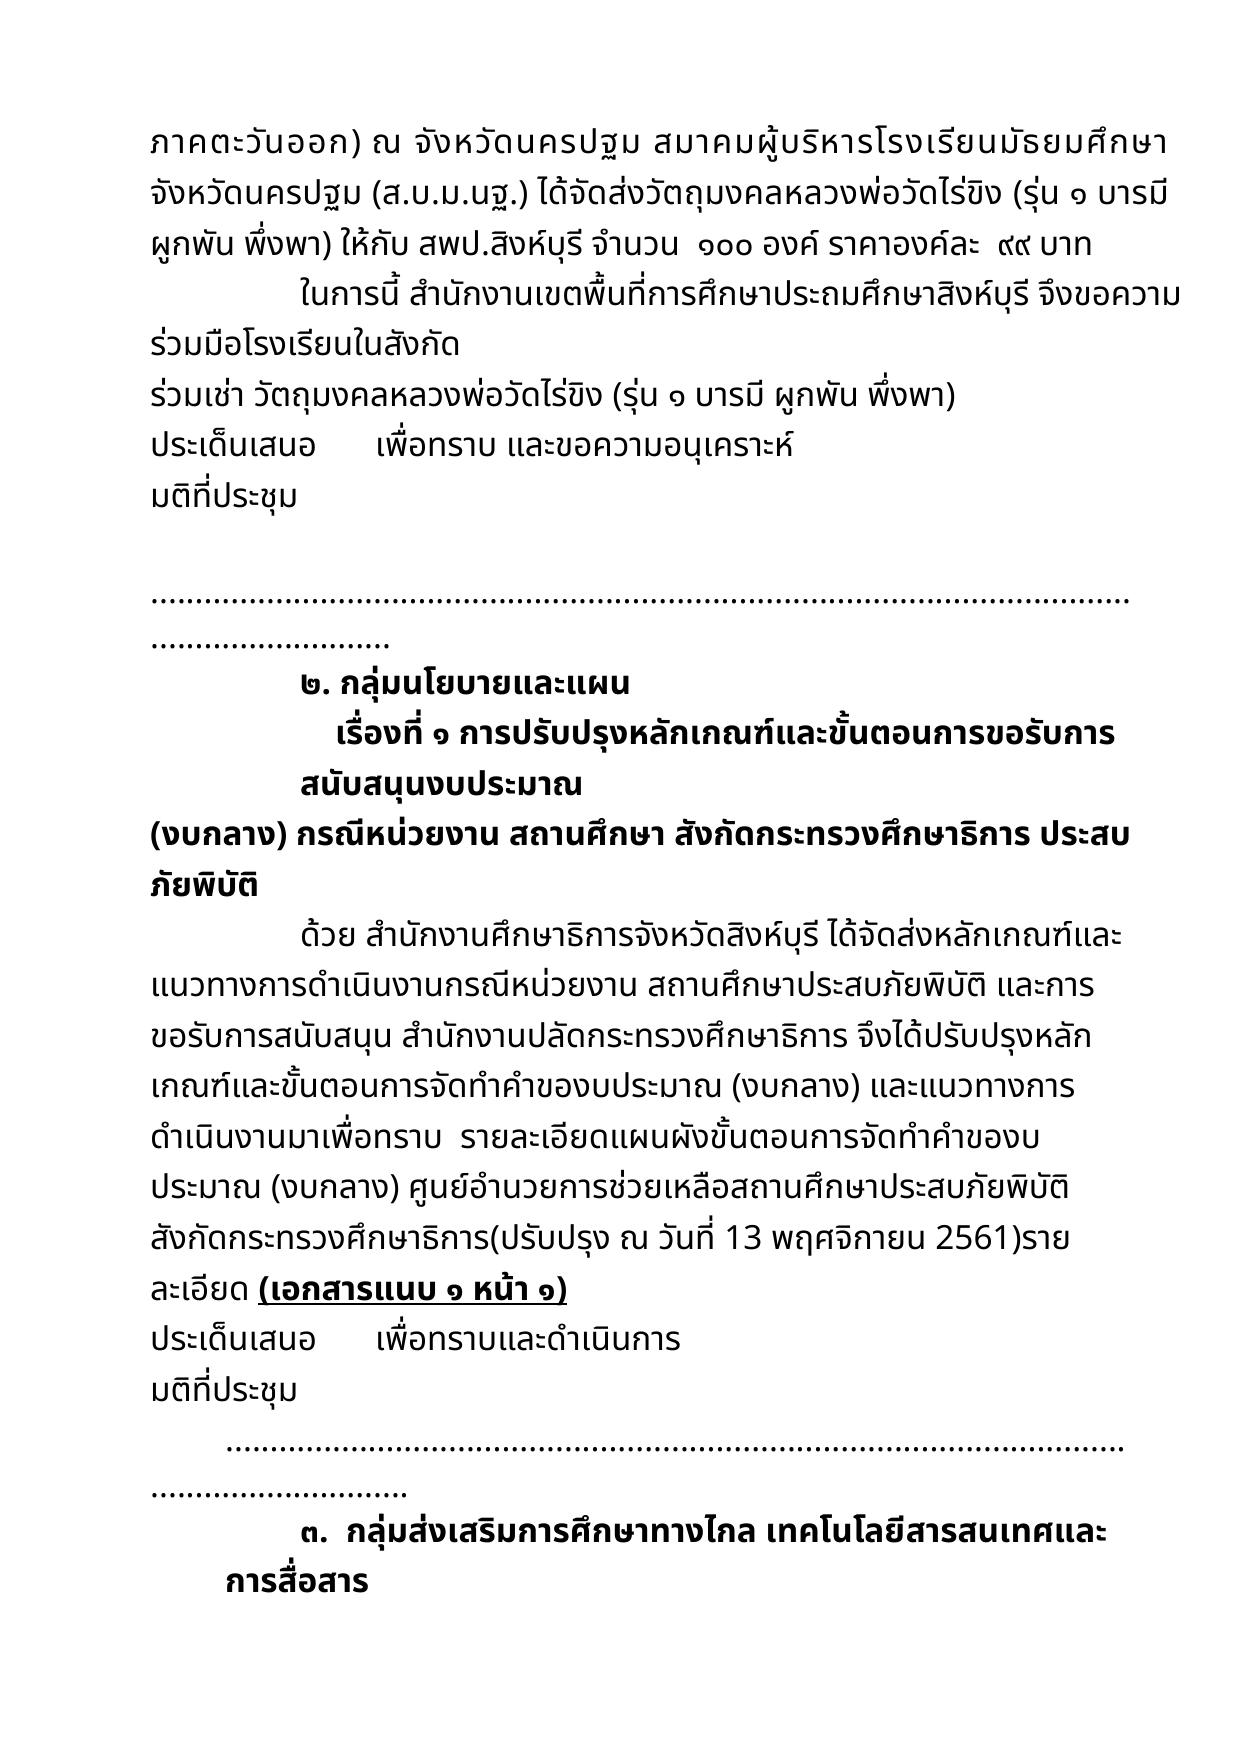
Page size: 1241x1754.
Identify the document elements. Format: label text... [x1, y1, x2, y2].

text ประเด็นเสนอ เพื่อทราบ และขอความอนุเคราะห์ [150, 421, 1137, 472]
text มติที่ประชุม .................................................................................................................................. [150, 1366, 1137, 1507]
text (งบกลาง) กรณีหน่วยงาน สถานศึกษา สังกัดกระทรวงศึกษาธิการ ประสบภัยพิบัติ [150, 810, 1137, 911]
text ๓. กลุ่มส่งเสริมการศึกษาทางไกล เทคโนโลยีสารสนเทศและการสื่อสาร [225, 1507, 1137, 1608]
text เรื่องที่ ๑ การปรับปรุงหลักเกณฑ์และขั้นตอนการขอรับการสนับสนุนงบประมาณ [300, 709, 1137, 810]
text มติที่ประชุม ......................................................................................................................................... [150, 472, 1137, 658]
text ในการนี้ สำนักงานเขตพื้นที่การศึกษาประถมศึกษาสิงห์บุรี จึงขอความร่วมมือโรงเรียนในสังกัด [150, 270, 1230, 371]
text ๒. กลุ่มนโยบายและแผน [150, 658, 1137, 709]
text ด้วย สำนักงานศึกษาธิการจังหวัดสิงห์บุรี ได้จัดส่งหลักเกณฑ์และแนวทางการดำเนินงานกรณีหน่วยงาน สถานศึกษาประสบภัยพิบัติ และการขอรับการสนับสนุน สำนักงานปลัดกระทรวงศึกษาธิการ จึงได้ปรับปรุงหลักเกณฑ์และขั้นตอนการจัดทำคำของบประมาณ (งบกลาง) และแนวทางการดำเนินงานมาเพื่อทราบ รายละเอียดแผนผังขั้นตอนการจัดทำคำของบประมาณ (งบกลาง) ศูนย์อำนวยการช่วยเหลือสถานศึกษาประสบภัยพิบัติ สังกัดกระทรวงศึกษาธิการ(ปรับปรุง ณ วันที่ 13 พฤศจิกายน 2561)รายละเอียด (เอกสารแนบ ๑ หน้า ๑) [150, 911, 1137, 1315]
text ประเด็นเสนอ เพื่อทราบและดำเนินการ [150, 1315, 1137, 1366]
text ร่วมเช่า วัตถุมงคลหลวงพ่อวัดไร่ขิง (รุ่น ๑ บารมี ผูกพัน พึ่งพา) [253, 371, 1169, 421]
